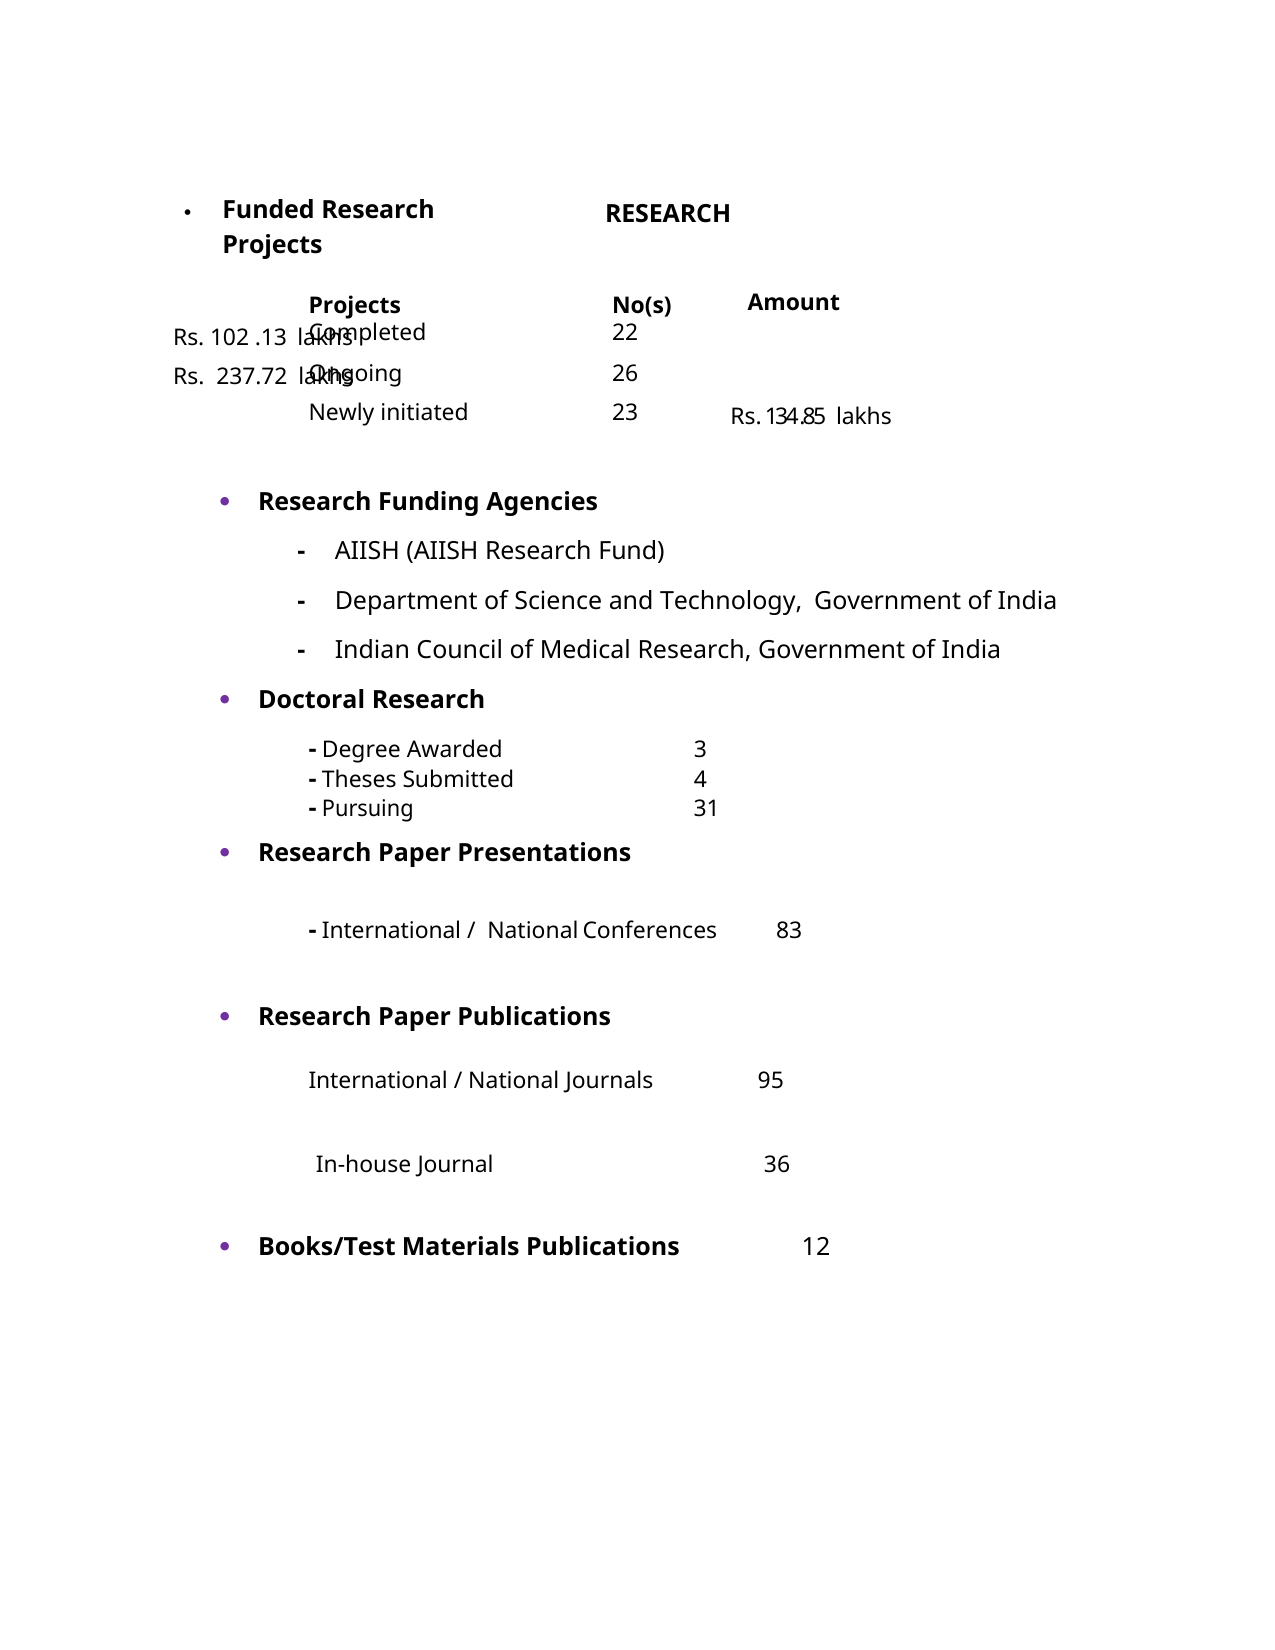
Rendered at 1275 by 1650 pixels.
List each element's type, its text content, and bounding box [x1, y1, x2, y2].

list Books/Test Materials Publications 12 [220, 1229, 1119, 1263]
list Theses Submitted 4 [308, 765, 1119, 793]
text Rs. 102 .13 lakhs [173, 317, 1119, 352]
text Rs. 237.72 lakhs [173, 352, 1119, 392]
text In-house Journal 36 [173, 1148, 1119, 1179]
text International / National Journals 95 [308, 1064, 1119, 1095]
list Research Paper Publications [220, 999, 1119, 1033]
list Indian Council of Medical Research, Government of India [297, 632, 1119, 666]
list Department of Science and Technology, Government of India [297, 583, 1119, 617]
text Rs. 134 .85 lakhs [730, 392, 1119, 432]
list Doctoral Research [220, 682, 1119, 716]
list Funded Research Projects [184, 192, 515, 260]
list International / National Conferences 83 [308, 912, 1119, 946]
text RESEARCH [605, 195, 745, 229]
list AIISH (AIISH Research Fund) [297, 533, 1119, 567]
list Research Funding Agencies [220, 484, 1119, 518]
list Research Paper Presentations [220, 834, 1119, 868]
list Pursuing 31 [308, 793, 1119, 822]
list Degree Awarded 3 [308, 731, 1119, 765]
text Amount [747, 286, 1119, 317]
